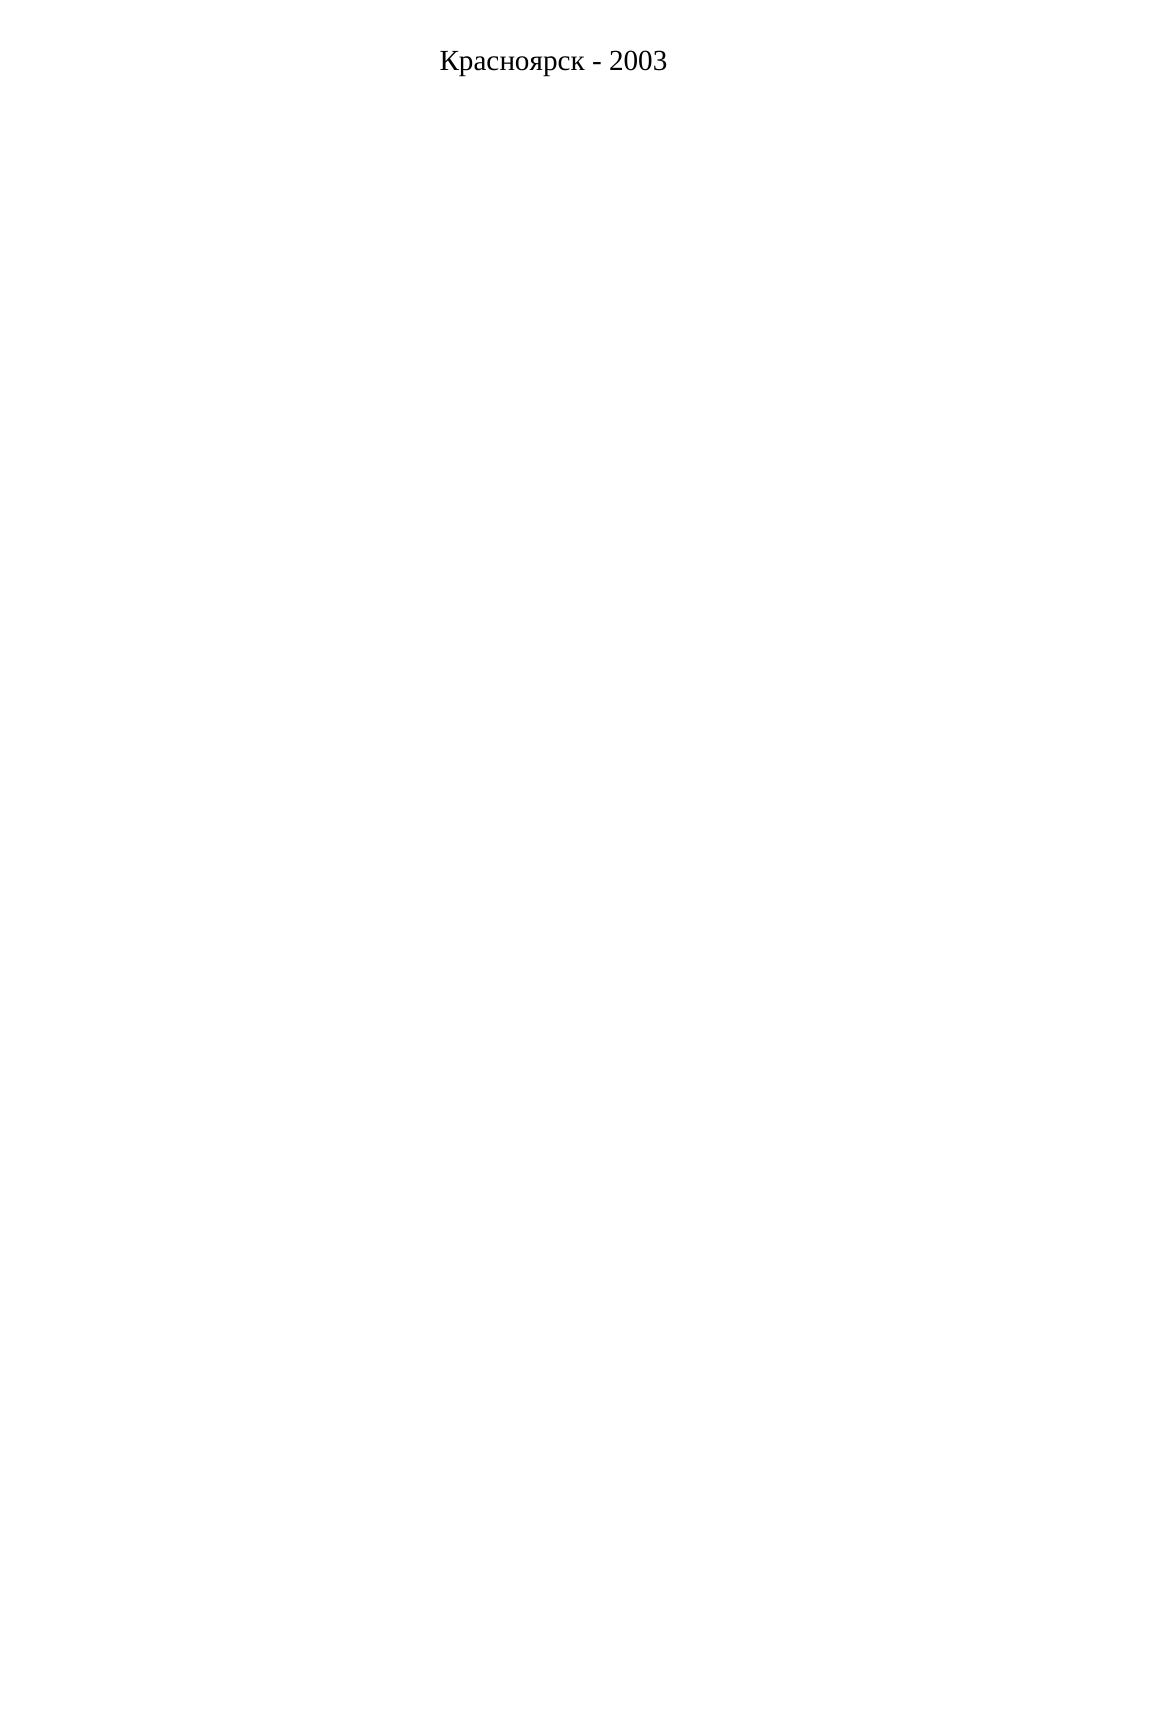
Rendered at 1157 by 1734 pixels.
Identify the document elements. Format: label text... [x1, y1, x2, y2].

text Красноярск - 2003 [439, 47, 1044, 77]
